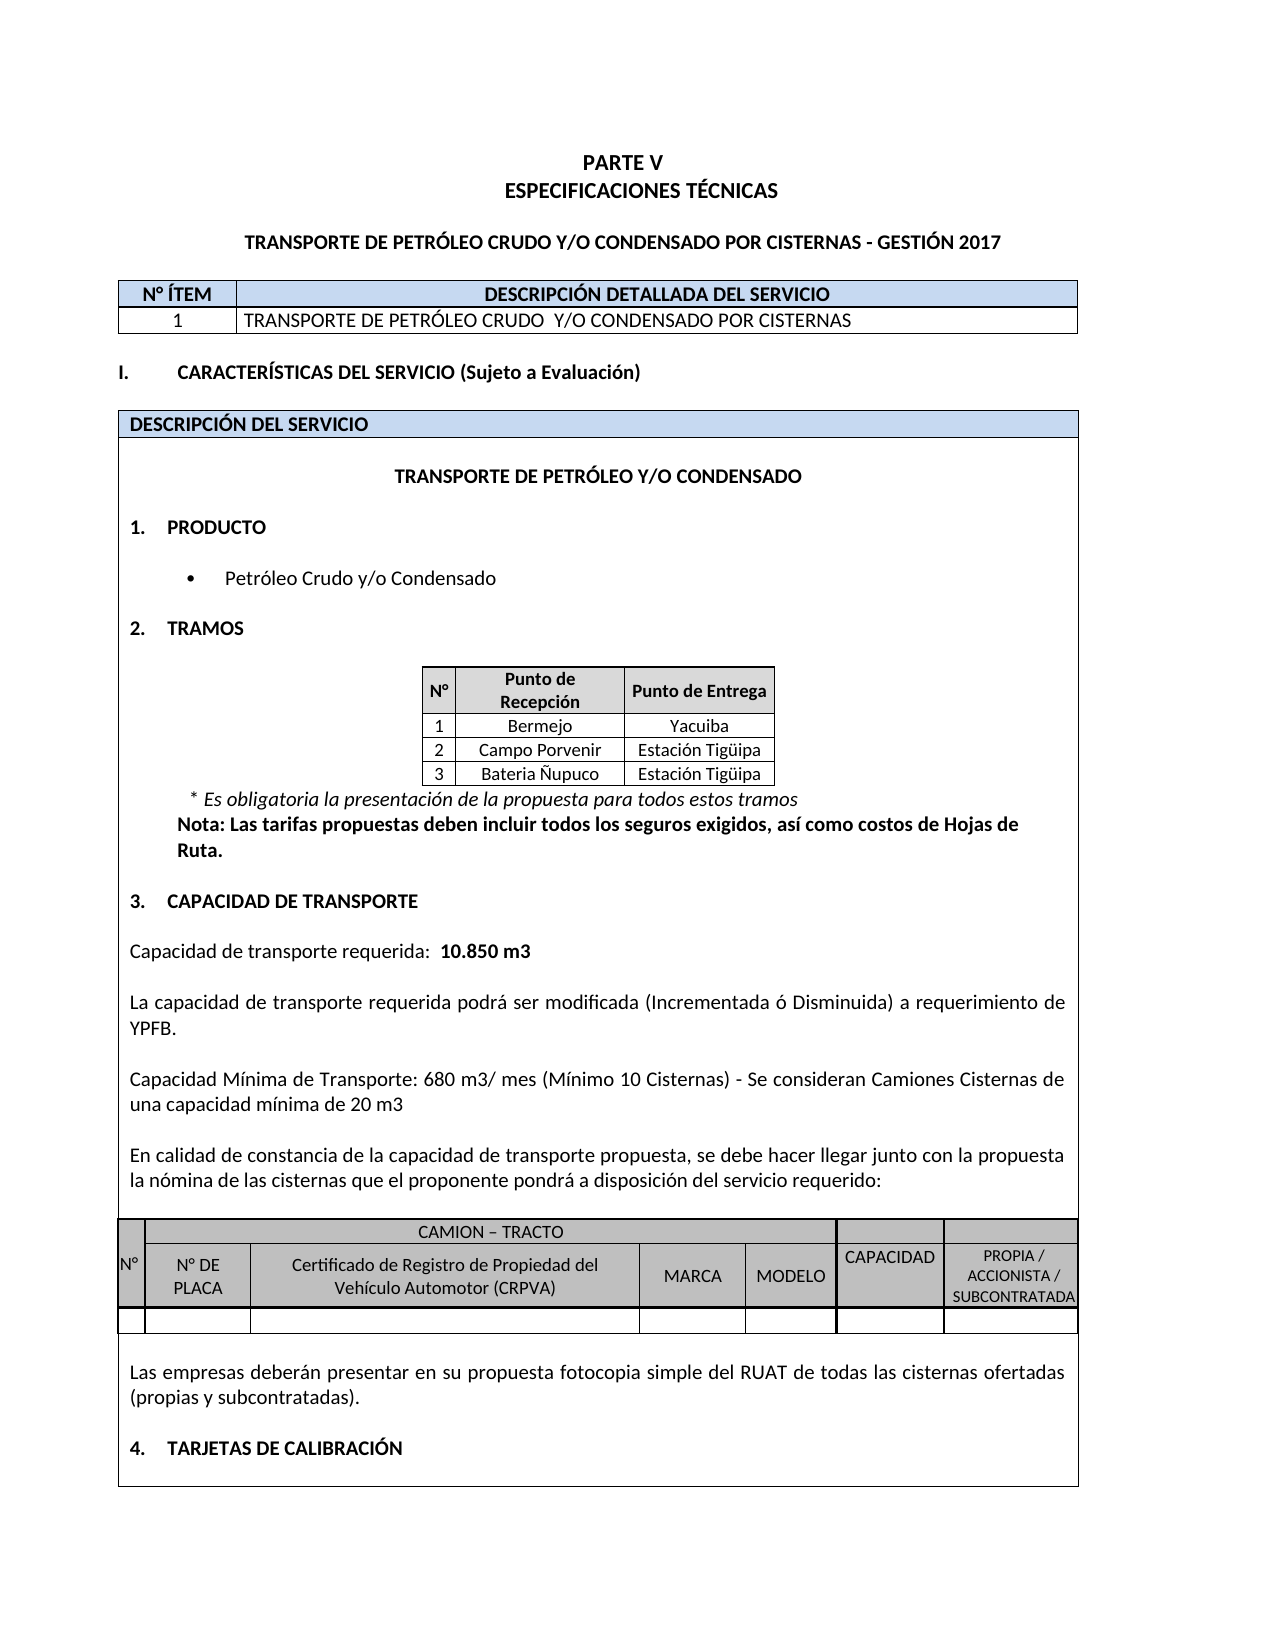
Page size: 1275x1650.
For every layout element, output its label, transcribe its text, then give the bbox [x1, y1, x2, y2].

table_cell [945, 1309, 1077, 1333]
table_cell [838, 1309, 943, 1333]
text TRANSPORTE DE PETRÓLEO CRUDO Y/O CONDENSADO POR CISTERNAS - GESTIÓN 2017 [118, 204, 1127, 254]
table_header N° ÍTEM [119, 281, 236, 306]
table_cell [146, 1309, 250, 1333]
table_header DESCRIPCIÓN DETALLADA DEL SERVICIO [237, 281, 1077, 306]
list CARACTERÍSTICAS DEL SERVICIO (Sujeto a Evaluación) [118, 359, 1127, 385]
table_cell 1 [119, 308, 236, 333]
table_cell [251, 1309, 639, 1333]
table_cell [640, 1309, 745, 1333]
subtitle ESPECIFICACIONES TÉCNICAS [155, 176, 1127, 204]
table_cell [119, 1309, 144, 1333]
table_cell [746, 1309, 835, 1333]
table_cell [119, 1334, 1078, 1486]
table_cell TRANSPORTE DE PETRÓLEO CRUDO Y/O CONDENSADO POR CISTERNAS [237, 308, 1077, 333]
text PARTE V [118, 148, 1127, 176]
table_header DESCRIPCIÓN DEL SERVICIO [119, 411, 1078, 437]
